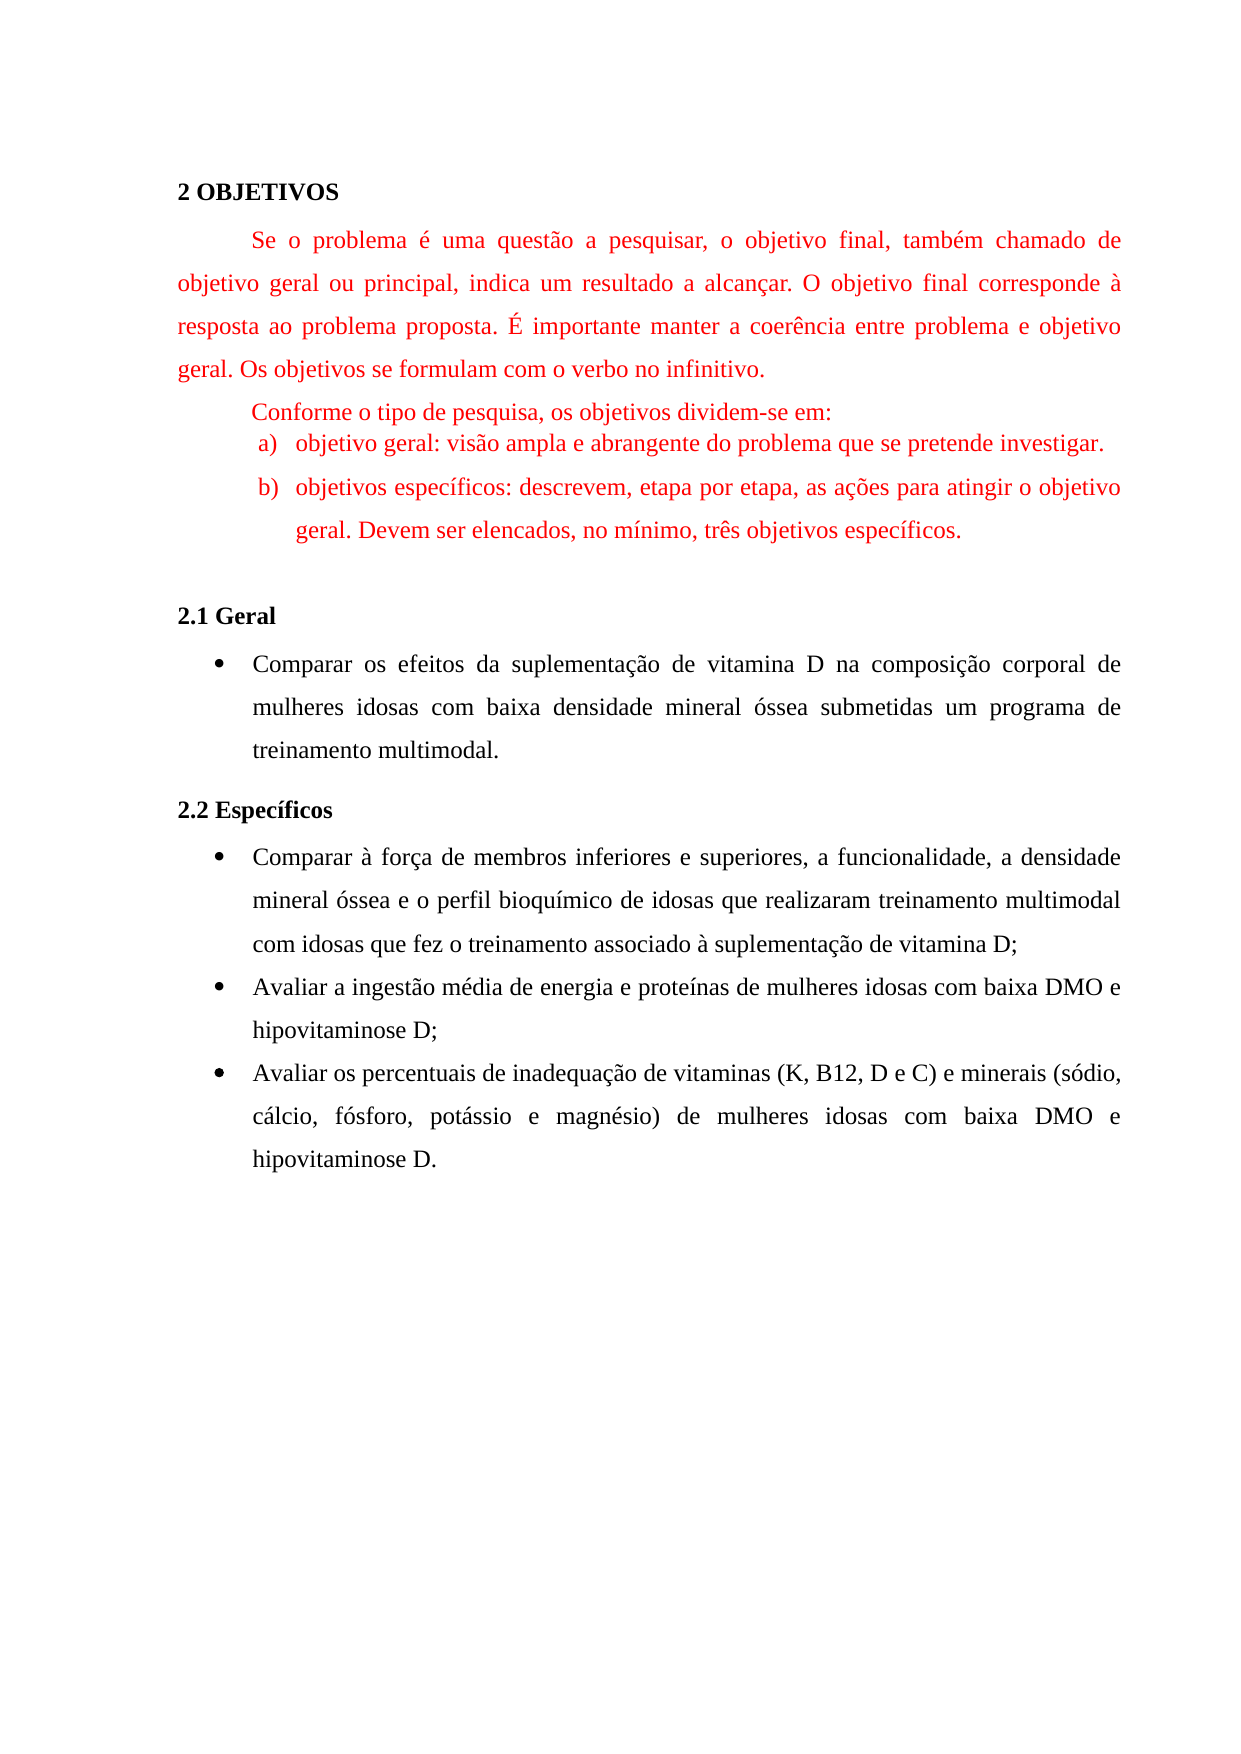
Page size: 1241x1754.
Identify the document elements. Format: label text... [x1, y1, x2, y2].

text Conforme o tipo de pesquisa, os objetivos dividem-se em: [177, 397, 1122, 426]
list Comparar os efeitos da suplementação de vitamina D na composição corporal de mulheres idosas com baixa densidade mineral óssea submetidas um programa de treinamento multimodal. [215, 649, 1122, 764]
list Comparar à força de membros inferiores e superiores, a funcionalidade, a densidade mineral óssea e o perfil bioquímico de idosas que realizaram treinamento multimodal com idosas que fez o treinamento associado à suplementação de vitamina D; [215, 842, 1122, 957]
list objetivos específicos: descrevem, etapa por etapa, as ações para atingir o objetivo geral. Devem ser elencados, no mínimo, três objetivos específicos. [258, 472, 1122, 543]
text 2.2 Específicos [177, 795, 1122, 823]
text 2 OBJETIVOS [177, 177, 1122, 206]
list Avaliar os percentuais de inadequação de vitaminas (K, B12, D e C) e minerais (sódio, cálcio, fósforo, potássio e magnésio) de mulheres idosas com baixa DMO e hipovitaminose D. [215, 1058, 1122, 1173]
list objetivo geral: visão ampla e abrangente do problema que se pretende investigar. [258, 428, 1122, 457]
text Se o problema é uma questão a pesquisar, o objetivo final, também chamado de objetivo geral ou principal, indica um resultado a alcançar. O objetivo final corresponde à resposta ao problema proposta. É importante manter a coerência entre problema e objetivo geral. Os objetivos se formulam com o verbo no infinitivo. [177, 225, 1122, 383]
text 2.1 Geral [177, 601, 1122, 630]
list Avaliar a ingestão média de energia e proteínas de mulheres idosas com baixa DMO e hipovitaminose D; [215, 972, 1122, 1044]
